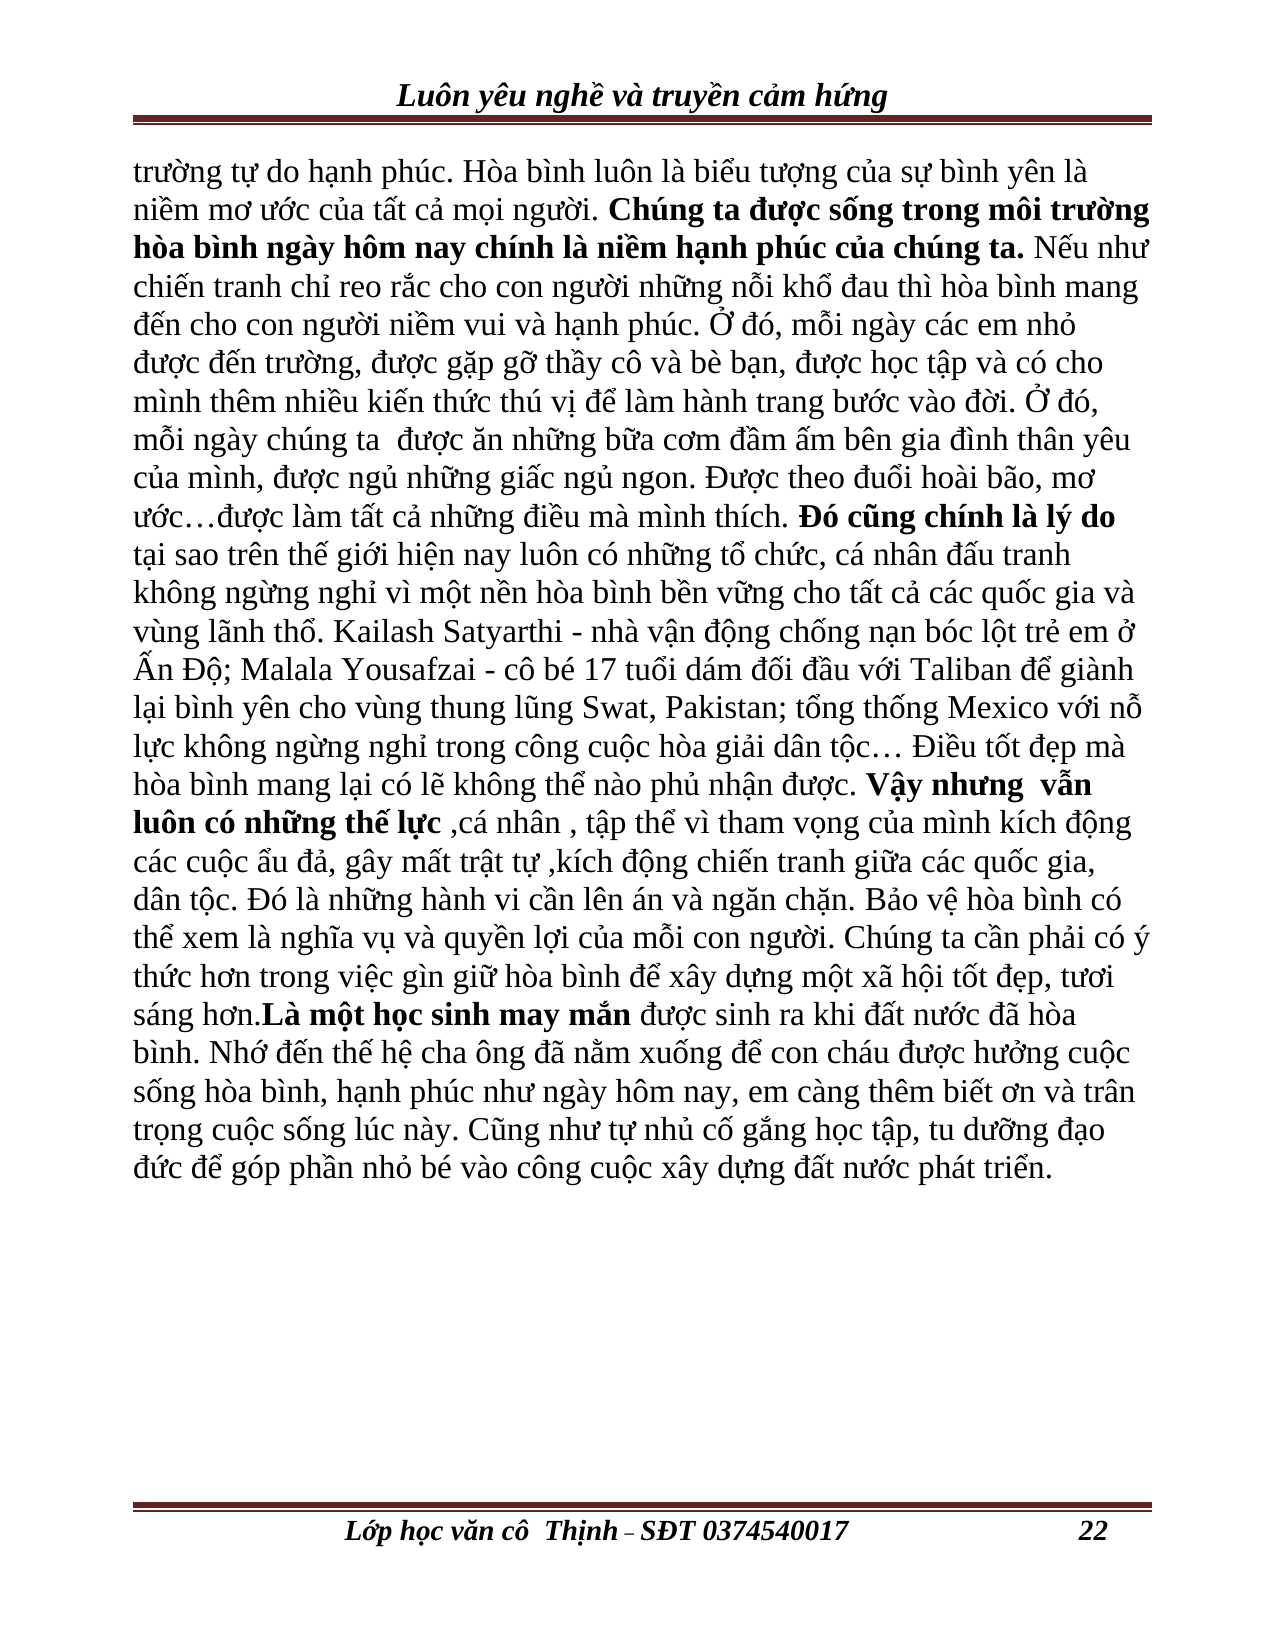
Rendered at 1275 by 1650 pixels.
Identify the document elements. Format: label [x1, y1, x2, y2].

text [133, 151, 1152, 1186]
